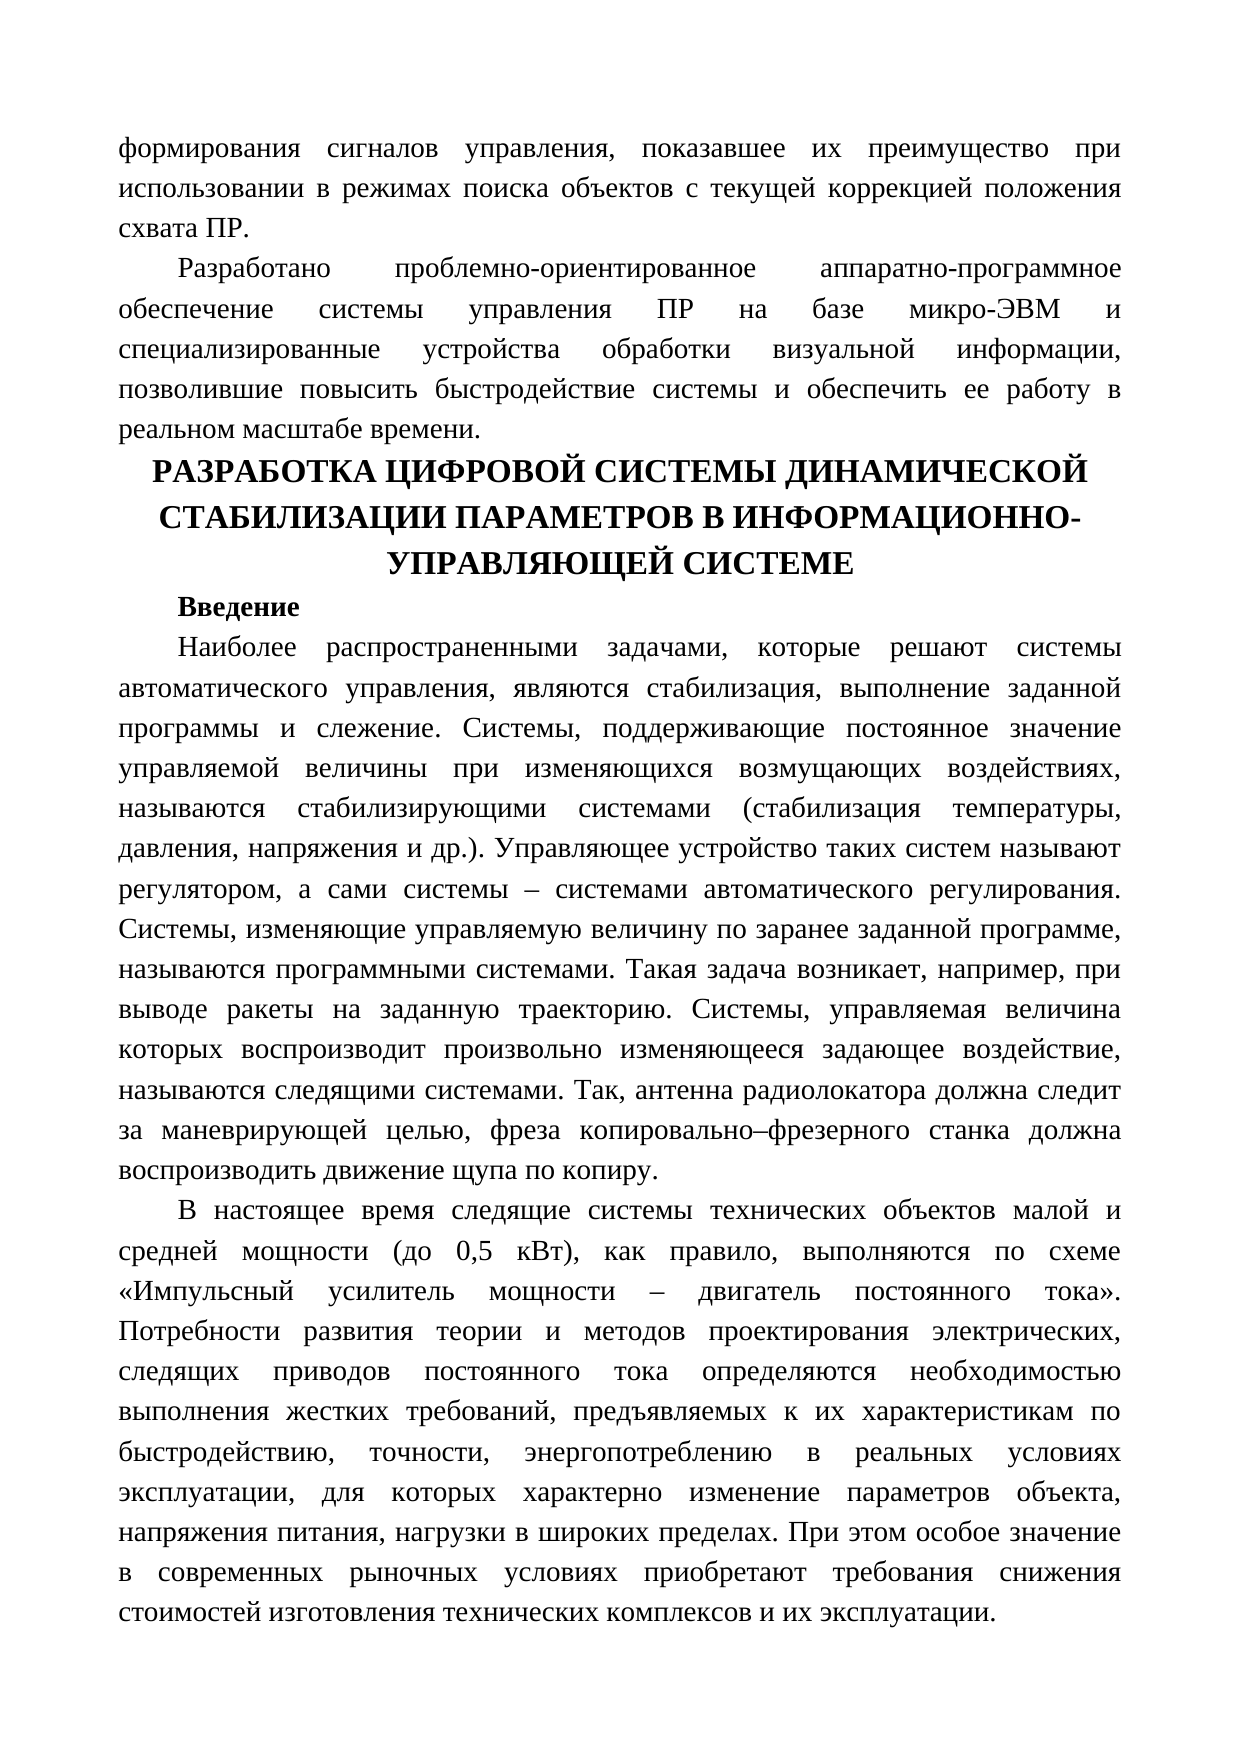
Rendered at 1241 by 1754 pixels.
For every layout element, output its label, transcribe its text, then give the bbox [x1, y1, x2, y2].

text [118, 130, 1122, 244]
text Введение [118, 589, 1122, 623]
text В настоящее время следящие системы технических объектов малой и средней мощности (до 0,5 кВт), как правило, выполняются по схеме «Импульсный усилитель мощности – двигатель постоянного тока». Потребности развития теории и методов проектирования электрических, следящих приводов постоянного тока определяются необходимостью выполнения жестких требований, предъявляемых к их характеристикам по быстродействию, точности, энергопотреблению в реальных условиях эксплуатации, для которых характерно изменение параметров объекта, напряжения питания, нагрузки в широких пределах. При этом особое значение в современных рыночных условиях приобретают требования снижения стоимостей изготовления технических комплексов и их эксплуатации. [118, 1192, 1122, 1628]
subtitle РАЗРАБОТКА ЦИФРОВОЙ СИСТЕМЫ ДИНАМИЧЕСКОЙ СТАБИЛИЗАЦИИ ПАРАМЕТРОВ В ИНФОРМАЦИОННО-УПРАВЛЯЮЩЕЙ СИСТЕМЕ [118, 452, 1122, 582]
text Разработано проблемно-ориентированное аппаратно-программное обеспечение системы управления ПР на базе микро-ЭВМ и специализированные устройства обработки визуальной информации, позволившие повысить быстродействие системы и обеспечить ее работу в реальном масштабе времени. [118, 251, 1122, 445]
text Наиболее распространенными задачами, которые решают системы автоматического управления, являются стабилизация, выполнение заданной программы и слежение. Системы, поддерживающие постоянное значение управляемой величины при изменяющихся возмущающих воздействиях, называются стабилизирующими системами (стабилизация температуры, давления, напряжения и др.). Управляющее устройство таких систем называют регулятором, а сами системы – системами автоматического регулирования. Системы, изменяющие управляемую величину по заранее заданной программе, называются программными системами. Такая задача возникает, например, при выводе ракеты на заданную траекторию. Системы, управляемая величина которых воспроизводит произвольно изменяющееся задающее воздействие, называются следящими системами. Так, антенна радиолокатора должна следит за маневрирующей целью, фреза копировально–фрезерного станка должна воспроизводить движение щупа по копиру. [118, 629, 1122, 1186]
